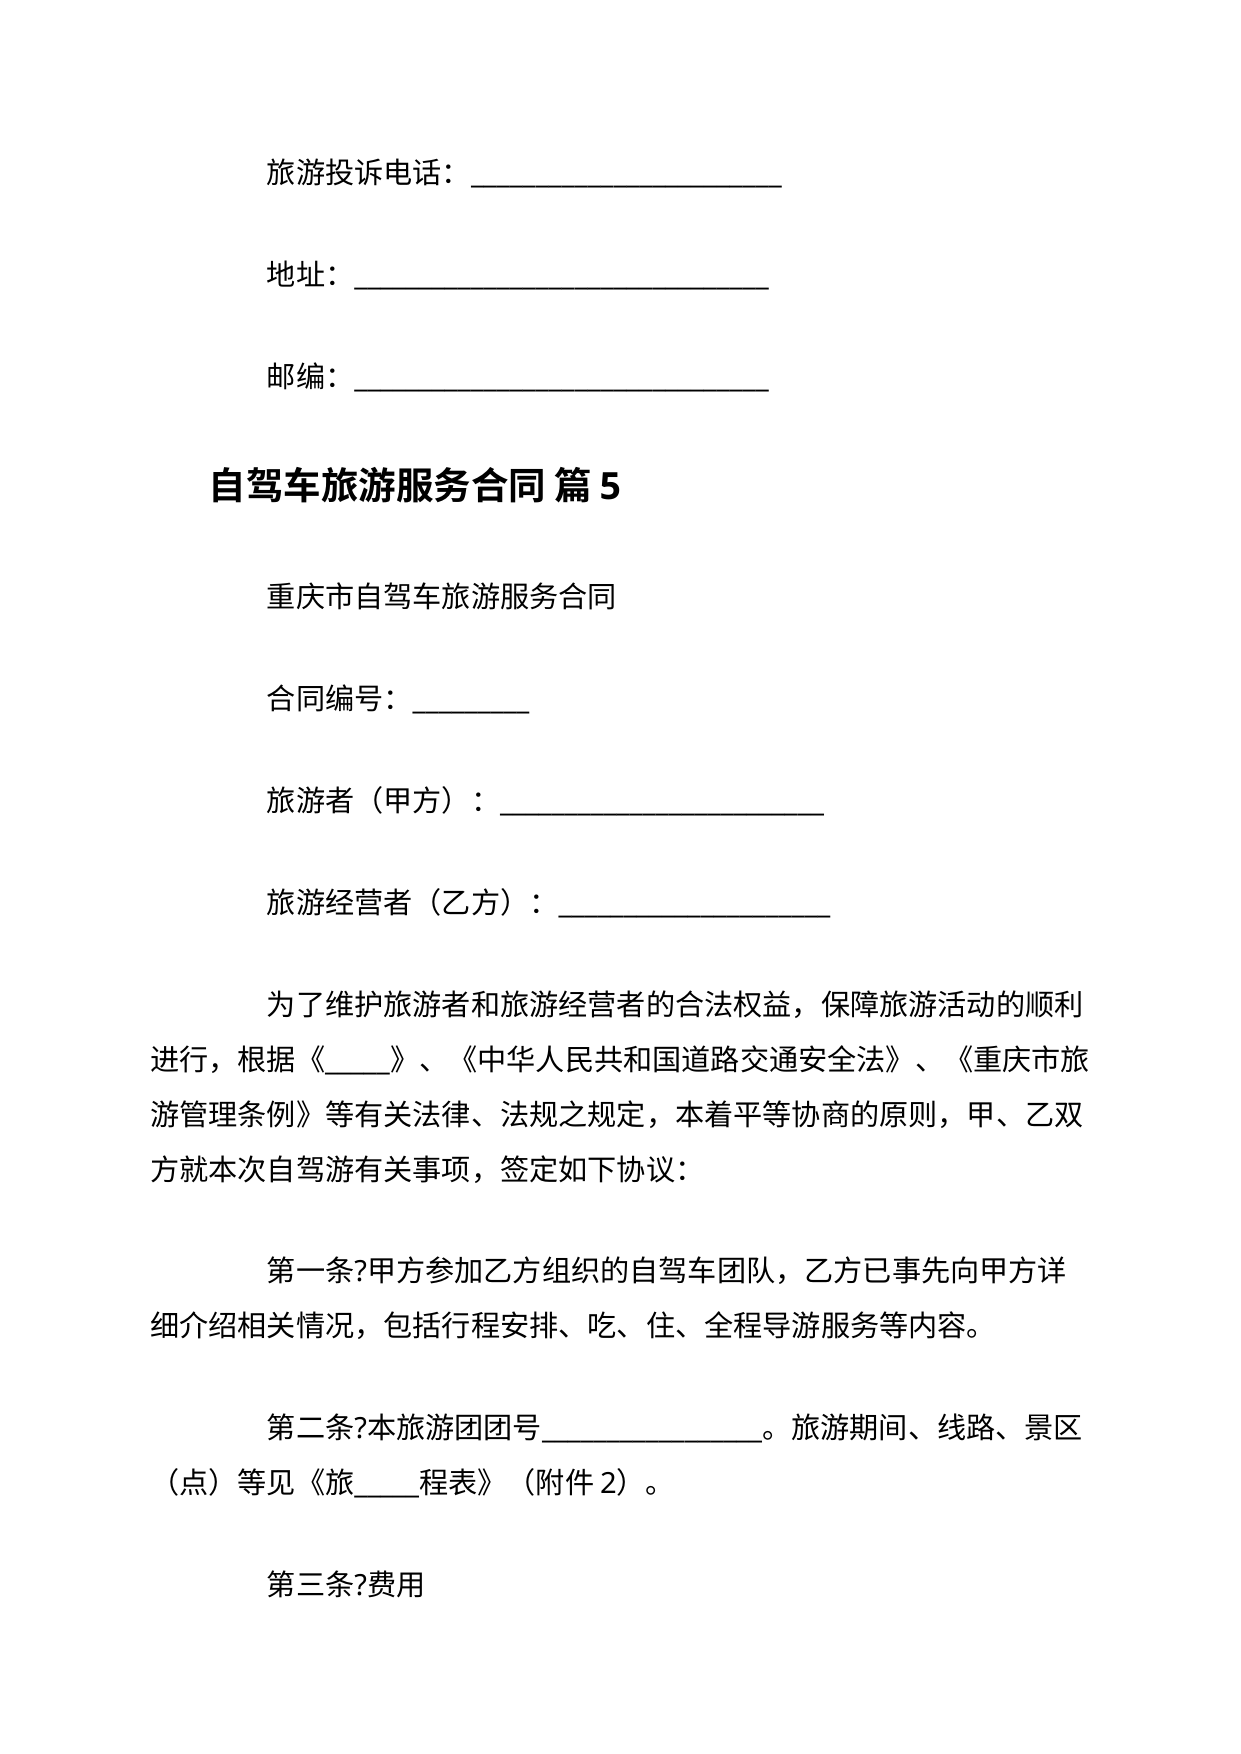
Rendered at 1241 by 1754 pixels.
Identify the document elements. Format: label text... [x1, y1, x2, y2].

text 旅游投诉电话：________________________ [150, 150, 1090, 192]
text 旅游经营者（乙方）：_____________________ [150, 879, 1090, 922]
text 第一条?甲方参加乙方组织的自驾车团队，乙方已事先向甲方详细介绍相关情况，包括行程安排、吃、住、全程导游服务等内容。 [150, 1248, 1090, 1345]
text 自驾车旅游服务合同 篇5 [150, 456, 1090, 510]
text 为了维护旅游者和旅游经营者的合法权益，保障旅游活动的顺利进行，根据《_____》、《中华人民共和国道路交通安全法》、《重庆市旅游管理条例》等有关法律、法规之规定，本着平等协商的原则，甲、乙双方就本次自驾游有关事项，签定如下协议： [150, 981, 1090, 1188]
text 第二条?本旅游团团号_________________。旅游期间、线路、景区（点）等见《旅_____程表》（附件2）。 [150, 1404, 1090, 1502]
text 第三条?费用 [150, 1562, 1090, 1604]
text 旅游者（甲方）：_________________________ [150, 777, 1090, 820]
text 邮编：________________________________ [150, 354, 1090, 396]
text 地址：________________________________ [150, 252, 1090, 294]
text 重庆市自驾车旅游服务合同 [150, 573, 1090, 616]
text 合同编号：_________ [150, 675, 1090, 718]
